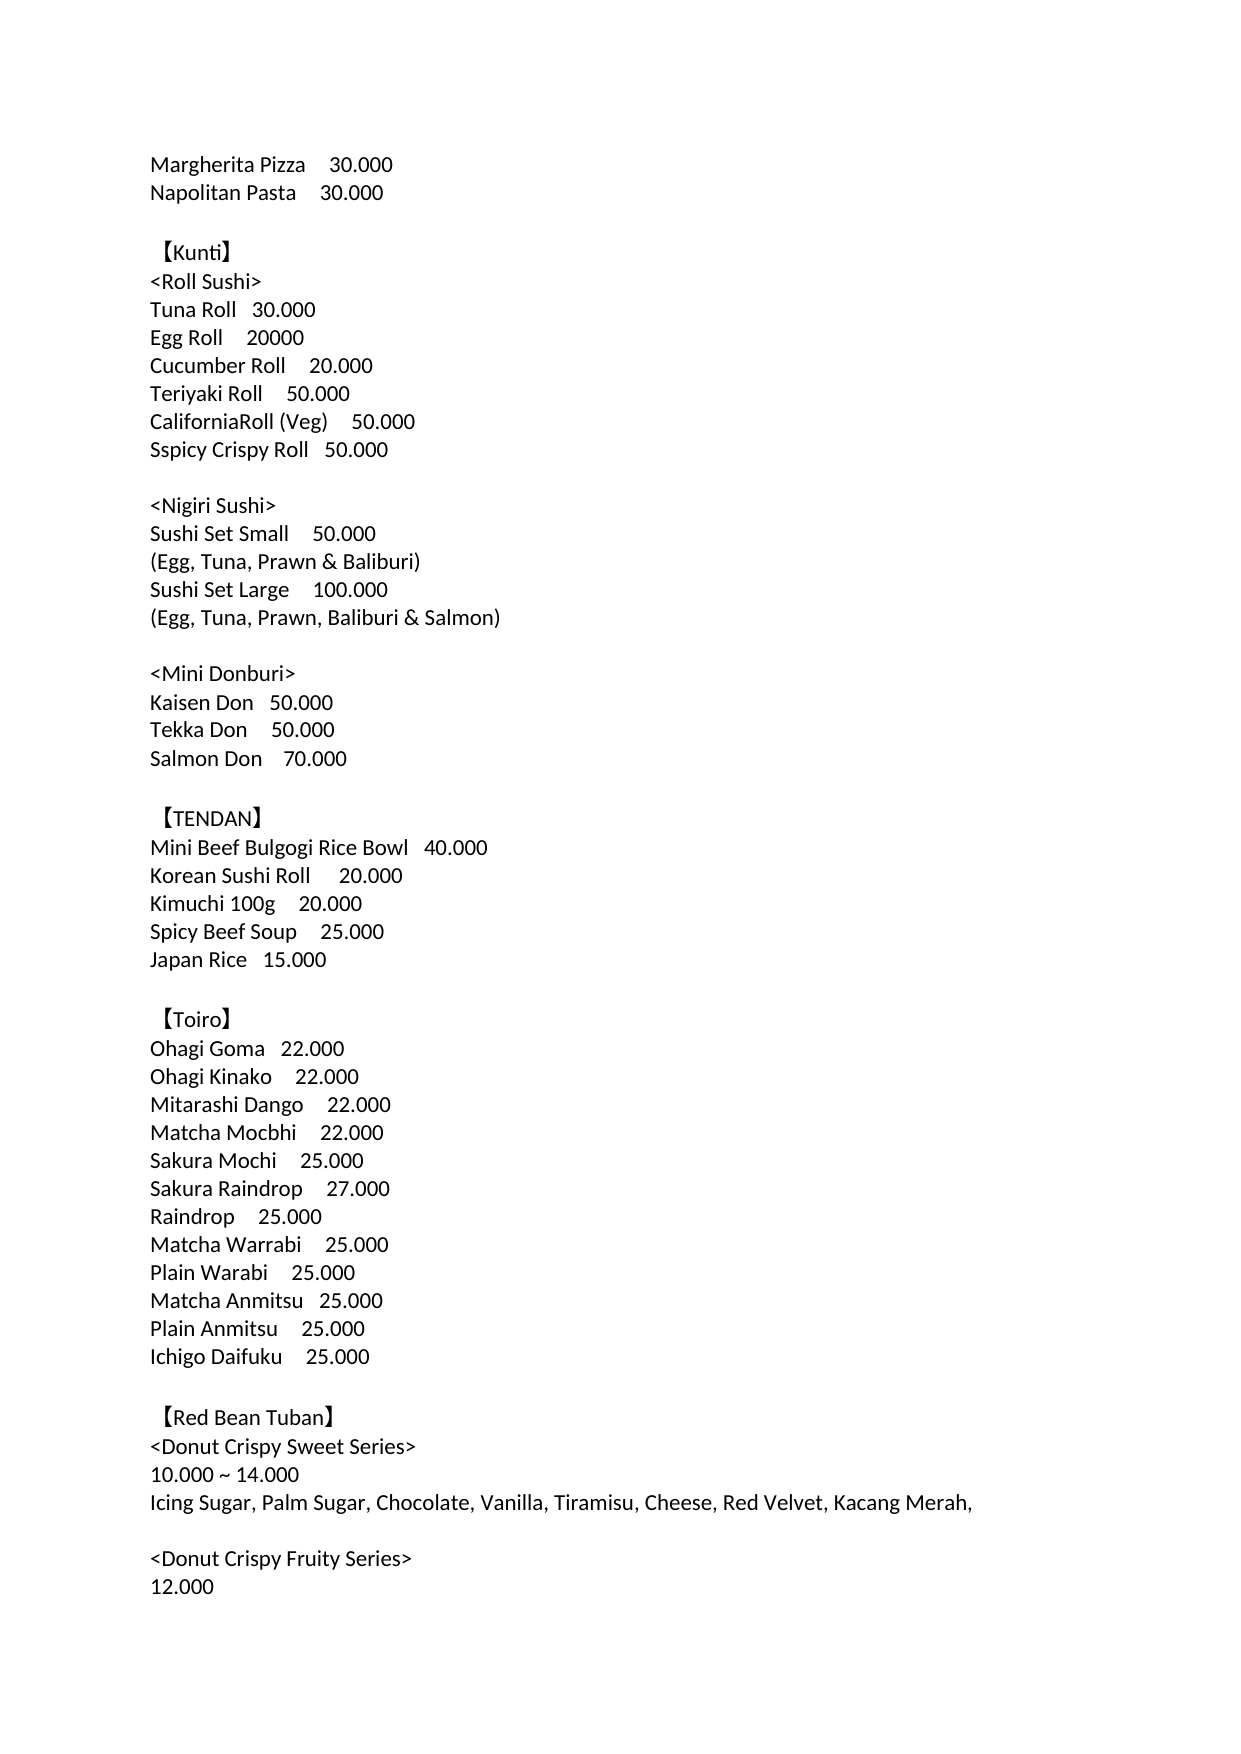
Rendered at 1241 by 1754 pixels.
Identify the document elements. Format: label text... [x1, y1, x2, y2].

text Sspicy Crispy Roll 50.000 [150, 435, 1090, 463]
text Salmon Don 70.000 [150, 744, 1090, 772]
text Japan Rice 15.000 [150, 945, 1090, 973]
text <Donut Crispy Sweet Series> [150, 1432, 1090, 1460]
text Napolitan Pasta 30.000 [150, 178, 1090, 206]
text Egg Roll 20000 [150, 323, 1090, 351]
text Raindrop 25.000 [150, 1202, 1090, 1230]
text Teriyaki Roll 50.000 [150, 379, 1090, 407]
text Sakura Raindrop 27.000 [150, 1174, 1090, 1202]
text 12.000 [150, 1572, 1090, 1600]
text Matcha Anmitsu 25.000 [150, 1286, 1090, 1314]
text Sakura Mochi 25.000 [150, 1146, 1090, 1174]
text 10.000 ~ 14.000 [150, 1460, 1090, 1488]
text CaliforniaRoll (Veg) 50.000 [150, 407, 1090, 435]
text Kaisen Don 50.000 [150, 688, 1090, 716]
text Margherita Pizza 30.000 [150, 150, 1090, 178]
text Ohagi Goma 22.000 [150, 1034, 1090, 1062]
text Icing Sugar, Palm Sugar, Chocolate, Vanilla, Tiramisu, Cheese, Red Velvet, Kacang Merah, [150, 1488, 1090, 1516]
text Plain Warabi 25.000 [150, 1258, 1090, 1286]
text 【Red Bean Tuban】 [150, 1398, 1090, 1432]
text <Roll Sushi> [150, 267, 1090, 295]
text Plain Anmitsu 25.000 [150, 1314, 1090, 1342]
text Spicy Beef Soup 25.000 [150, 917, 1090, 945]
text Sushi Set Large 100.000 [150, 576, 1090, 603]
text <Nigiri Sushi> [150, 491, 1090, 519]
text <Donut Crispy Fruity Series> [150, 1544, 1090, 1572]
text Ichigo Daifuku 25.000 [150, 1342, 1090, 1371]
text Ohagi Kinako 22.000 [150, 1062, 1090, 1090]
text Tekka Don 50.000 [150, 716, 1090, 744]
text Cucumber Roll 20.000 [150, 351, 1090, 379]
text Mitarashi Dango 22.000 [150, 1090, 1090, 1118]
text Mini Beef Bulgogi Rice Bowl 40.000 [150, 833, 1090, 861]
text Matcha Warrabi 25.000 [150, 1230, 1090, 1258]
text 【TENDAN】 [150, 800, 1090, 833]
text 【Kunti】 [150, 234, 1090, 267]
text Matcha Mocbhi 22.000 [150, 1118, 1090, 1146]
text (Egg, Tuna, Prawn, Baliburi & Salmon) [150, 603, 1090, 632]
text Tuna Roll 30.000 [150, 295, 1090, 323]
text Sushi Set Small 50.000 [150, 519, 1090, 547]
text Korean Sushi Roll 20.000 [150, 861, 1090, 889]
text (Egg, Tuna, Prawn & Baliburi) [150, 547, 1090, 576]
text Kimuchi 100g 20.000 [150, 889, 1090, 917]
text 【Toiro】 [150, 1001, 1090, 1034]
text <Mini Donburi> [150, 659, 1090, 688]
